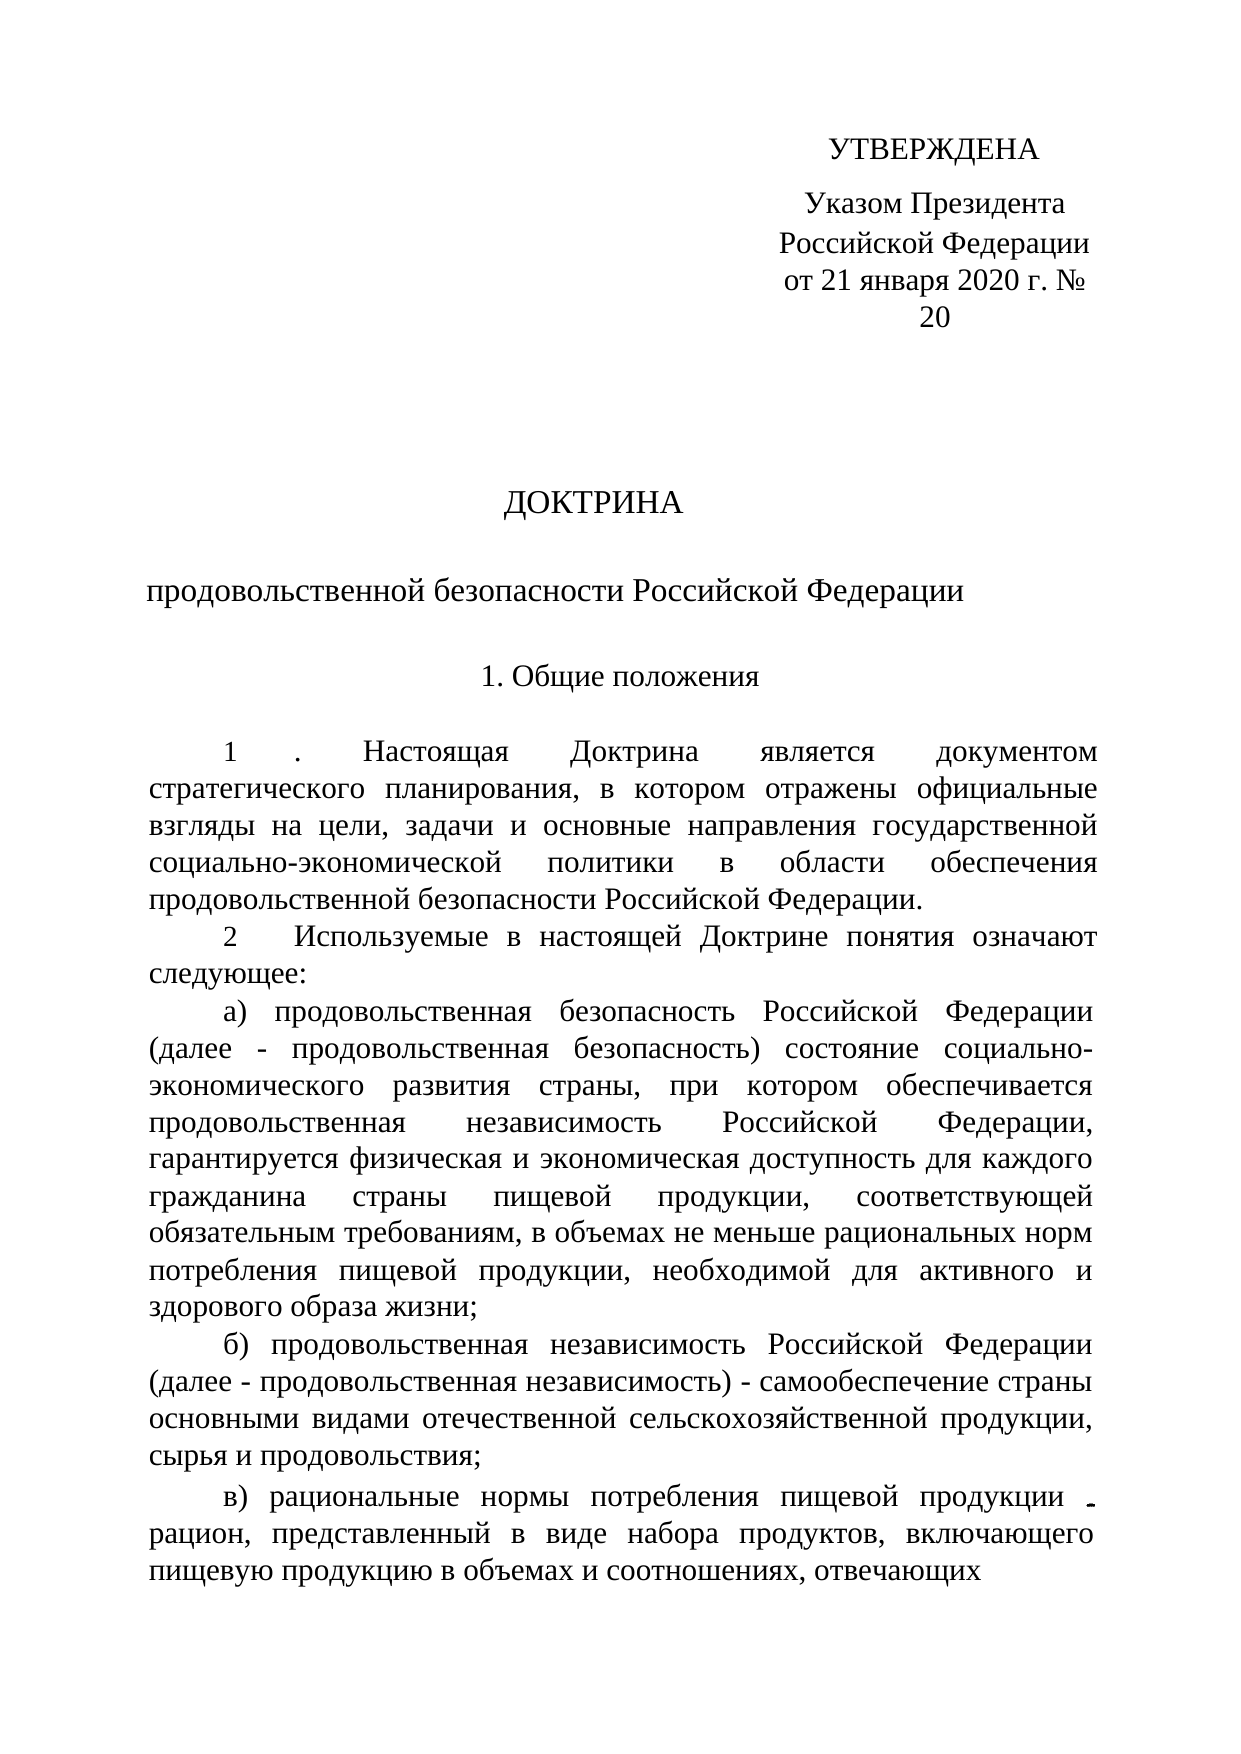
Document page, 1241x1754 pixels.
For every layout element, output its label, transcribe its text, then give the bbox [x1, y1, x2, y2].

text 1. Общие положения [148, 657, 1092, 693]
text ДОКТРИНА [216, 482, 1026, 521]
text Российской Федерации от 21 января 2020 г. № 20 [763, 224, 1105, 334]
text в) рациональные нормы потребления пищевой продукции рацион, представленный в виде набора продуктов, включающего пищевую продукцию в объемах и соотношениях, отвечающих [148, 1478, 1095, 1587]
text УТВЕРЖДЕНА [146, 130, 1040, 166]
list Используемые в настоящей Доктрине понятия означают следующее: [148, 917, 1098, 990]
text б) продовольственная независимость Российской Федерации (далее - продовольственная независимость) - самообеспечение страны основными видами отечественной сельскохозяйственной продукции, сырья и продовольствия; [148, 1325, 1094, 1472]
text а) продовольственная безопасность Российской Федерации (далее - продовольственная безопасность) состояние социально-экономического развития страны, при котором обеспечивается продовольственная независимость Российской Федерации, гарантируется физическая и экономическая доступность для каждого гражданина страны пищевой продукции, соответствующей обязательным требованиям, в объемах не меньше рациональных норм потребления пищевой продукции, необходимой для активного и здорового образа жизни; [148, 992, 1094, 1324]
text Указом Президента [146, 184, 1065, 220]
list . Настоящая Доктрина является документом стратегического планирования, в котором отражены официальные взгляды на цели, задачи и основные направления государственной социально-экономической политики в области обеспечения продовольственной безопасности Российской Федерации. [148, 732, 1098, 916]
text продовольственной безопасности Российской Федерации [146, 570, 1026, 608]
